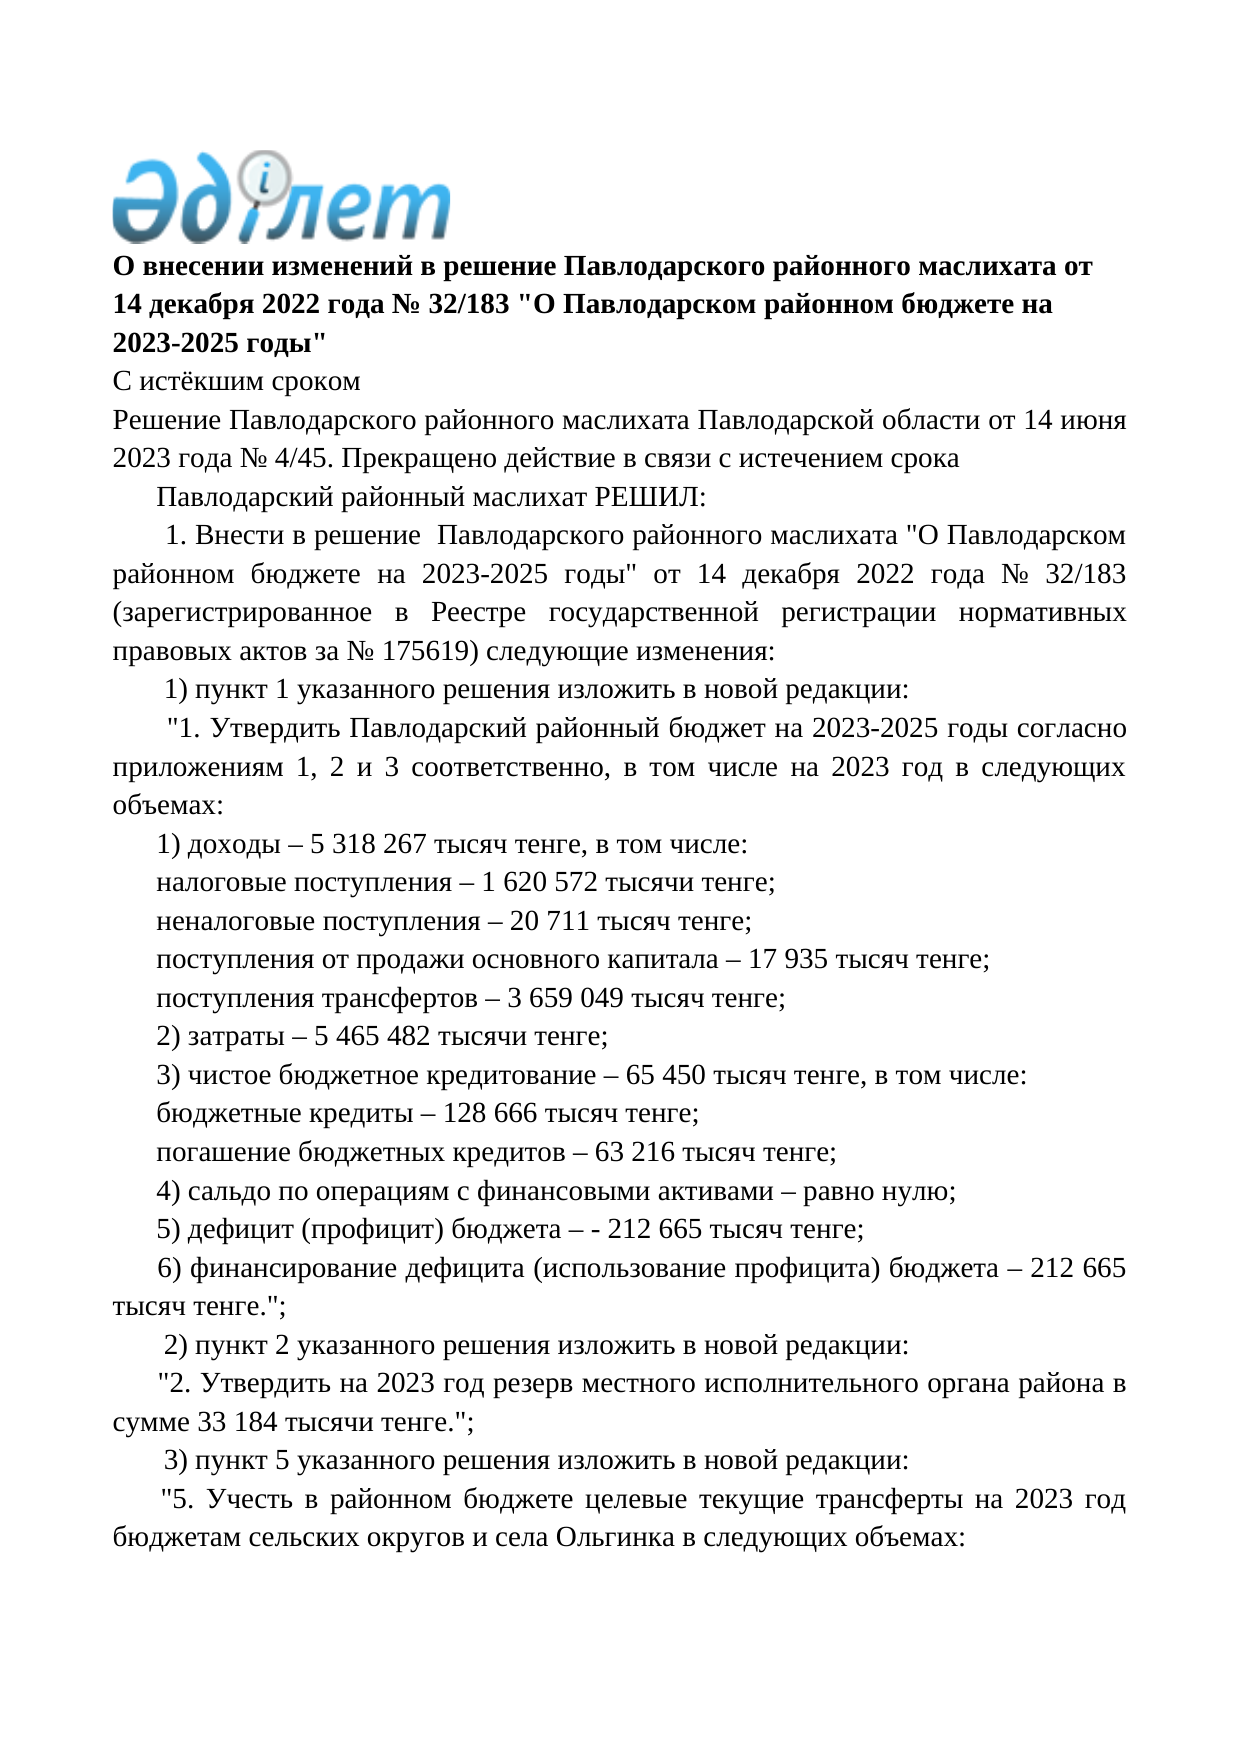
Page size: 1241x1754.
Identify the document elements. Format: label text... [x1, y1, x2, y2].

text "5. Учесть в районном бюджете целевые текущие трансферты на 2023 год бюджетам сельских округов и села Ольгинка в следующих объемах: [112, 1481, 1128, 1553]
text 1) доходы – 5 318 267 тысяч тенге, в том числе: [112, 826, 1128, 859]
text налоговые поступления – 1 620 572 тысячи тенге; [112, 864, 1128, 898]
text 4) сальдо по операциям с финансовыми активами – равно нулю; [112, 1173, 1128, 1206]
text поступления от продажи основного капитала – 17 935 тысяч тенге; [112, 941, 1128, 975]
picture [112, 150, 451, 244]
text О внесении изменений в решение Павлодарского районного маслихата от 14 декабря 2022 года № 32/183 "О Павлодарском районном бюджете на 2023-2025 годы" [112, 248, 1128, 358]
text Решение Павлодарского районного маслихата Павлодарской области от 14 июня 2023 года № 4/45. Прекращено действие в связи с истечением срока [112, 402, 1128, 474]
text Павлодарский районный маслихат РЕШИЛ: [112, 479, 1128, 512]
text 1. Внести в решение Павлодарского районного маслихата "О Павлодарском районном бюджете на 2023-2025 годы" от 14 декабря 2022 года № 32/183 (зарегистрированное в Реестре государственной регистрации нормативных правовых актов за № 175619) следующие изменения: [112, 517, 1128, 667]
text 3) пункт 5 указанного решения изложить в новой редакции: [112, 1442, 1128, 1476]
text 1) пункт 1 указанного решения изложить в новой редакции: [112, 672, 1128, 705]
text 5) дефицит (профицит) бюджета – - 212 665 тысяч тенге; [112, 1211, 1128, 1245]
text бюджетные кредиты – 128 666 тысяч тенге; [112, 1096, 1128, 1129]
text погашение бюджетных кредитов – 63 216 тысяч тенге; [112, 1134, 1128, 1168]
text 6) финансирование дефицита (использование профицита) бюджета – 212 665 тысяч тенге."; [112, 1250, 1128, 1322]
text С истёкшим сроком [112, 363, 1128, 397]
text 2) пункт 2 указанного решения изложить в новой редакции: [112, 1327, 1128, 1360]
text 2) затраты – 5 465 482 тысячи тенге; [112, 1018, 1128, 1052]
text "2. Утвердить на 2023 год резерв местного исполнительного органа района в сумме 33 184 тысячи тенге."; [112, 1365, 1128, 1437]
text поступления трансфертов – 3 659 049 тысяч тенге; [112, 980, 1128, 1013]
text неналоговые поступления – 20 711 тысяч тенге; [112, 903, 1128, 936]
text 3) чистое бюджетное кредитование – 65 450 тысяч тенге, в том числе: [112, 1057, 1128, 1091]
text "1. Утвердить Павлодарский районный бюджет на 2023-2025 годы согласно приложениям 1, 2 и 3 соответственно, в том числе на 2023 год в следующих объемах: [112, 710, 1128, 821]
